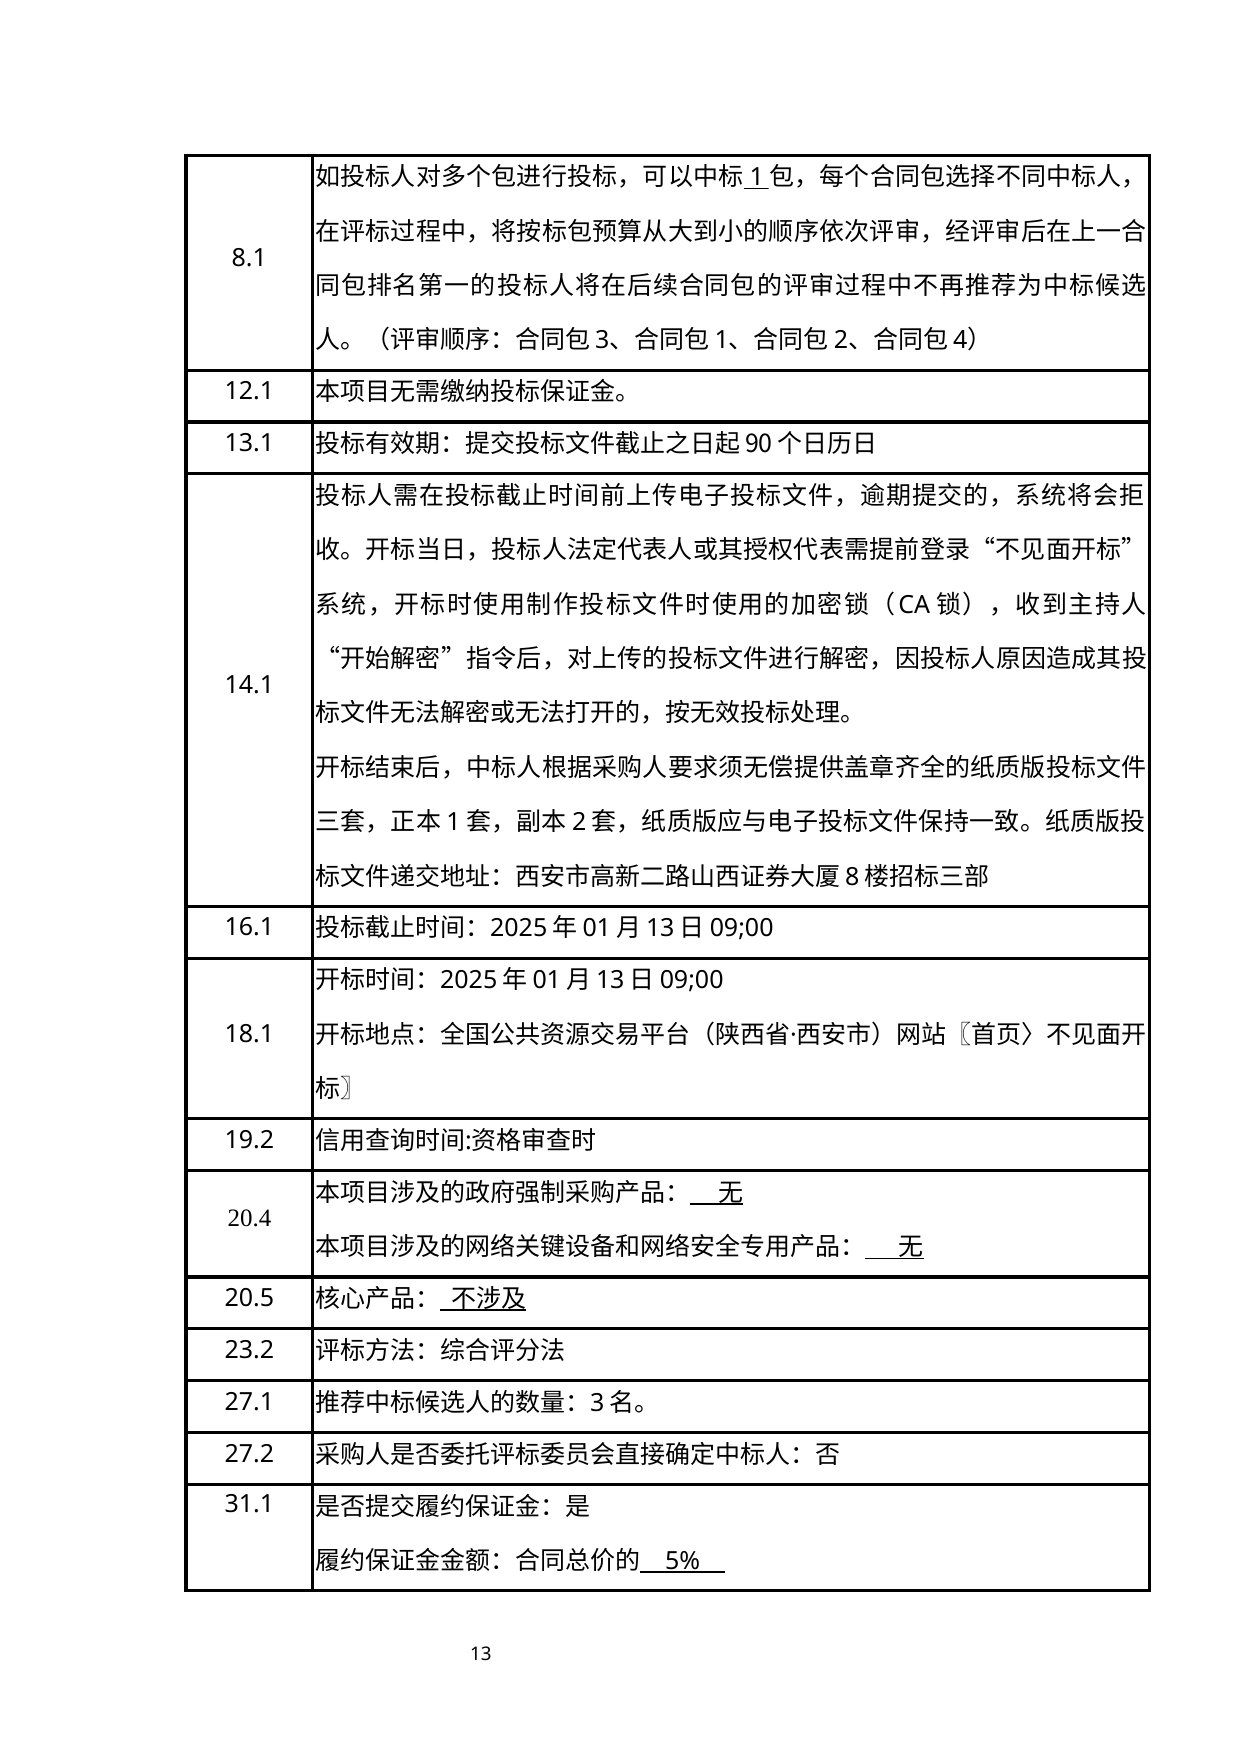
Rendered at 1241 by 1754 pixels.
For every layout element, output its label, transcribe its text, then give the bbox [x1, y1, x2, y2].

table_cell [314, 1486, 1148, 1589]
table_cell 27.2 [188, 1434, 311, 1483]
table_cell 核心产品： 不涉及 [314, 1279, 1148, 1327]
table_cell 投标截止时间：2025年01月13日09;00 [314, 908, 1148, 957]
table_cell 20.4 [188, 1172, 311, 1275]
table_cell 18.1 [188, 960, 311, 1117]
table_cell 19.2 [188, 1120, 311, 1169]
table_cell 投标人需在投标截止时间前上传电子投标文件，逾期提交的，系统将会拒收。开标当日，投标人法定代表人或其授权代表需提前登录“不见面开标”系统，开标时使用制作投标文件时使用的加密锁（CA锁），收到主持人“开始解密”指令后，对上传的投标文件进行解密，因投标人原因造成其投标文件无法解密或无法打开的，按无效投标处理。 开标结束后，中标人根据采购人要求须无偿提供盖章齐全的纸质版投标文件三套，正本1套，副本2套，纸质版应与电子投标文件保持一致。纸质版投标文件递交地址：西安市高新二路山西证券大厦8楼招标三部 [314, 475, 1148, 905]
table_cell 推荐中标候选人的数量：3名。 [314, 1382, 1148, 1431]
table_cell 31.1 [188, 1486, 311, 1589]
table_cell 16.1 [188, 908, 311, 957]
table_cell 评标方法：综合评分法 [314, 1330, 1148, 1379]
table_cell 8.1 [188, 157, 311, 368]
table_cell 采购人是否委托评标委员会直接确定中标人：否 [314, 1434, 1148, 1483]
table_cell 如投标人对多个包进行投标，可以中标 1包，每个合同包选择不同中标人，在评标过程中，将按标包预算从大到小的顺序依次评审，经评审后在上一合同包排名第一的投标人将在后续合同包的评审过程中不再推荐为中标候选人。（评审顺序：合同包3、合同包1、合同包2、合同包4） [314, 157, 1148, 368]
table_cell 27.1 [188, 1382, 311, 1431]
table_cell 本项目无需缴纳投标保证金。 [314, 372, 1148, 420]
table_cell 本项目涉及的政府强制采购产品： 无 本项目涉及的网络关键设备和网络安全专用产品： 无 [314, 1172, 1148, 1275]
table_cell 13.1 [188, 424, 311, 472]
table_cell 开标时间：2025年01月13日09;00 开标地点：全国公共资源交易平台（陕西省·西安市）网站〖首页〉不见面开标〗 [314, 960, 1148, 1117]
table_cell 20.5 [188, 1279, 311, 1327]
table_cell 12.1 [188, 372, 311, 420]
table_cell 14.1 [188, 475, 311, 905]
table_cell 投标有效期：提交投标文件截止之日起90个日历日 [314, 424, 1148, 472]
table_cell 信用查询时间:资格审查时 [314, 1120, 1148, 1169]
table_cell 23.2 [188, 1330, 311, 1379]
